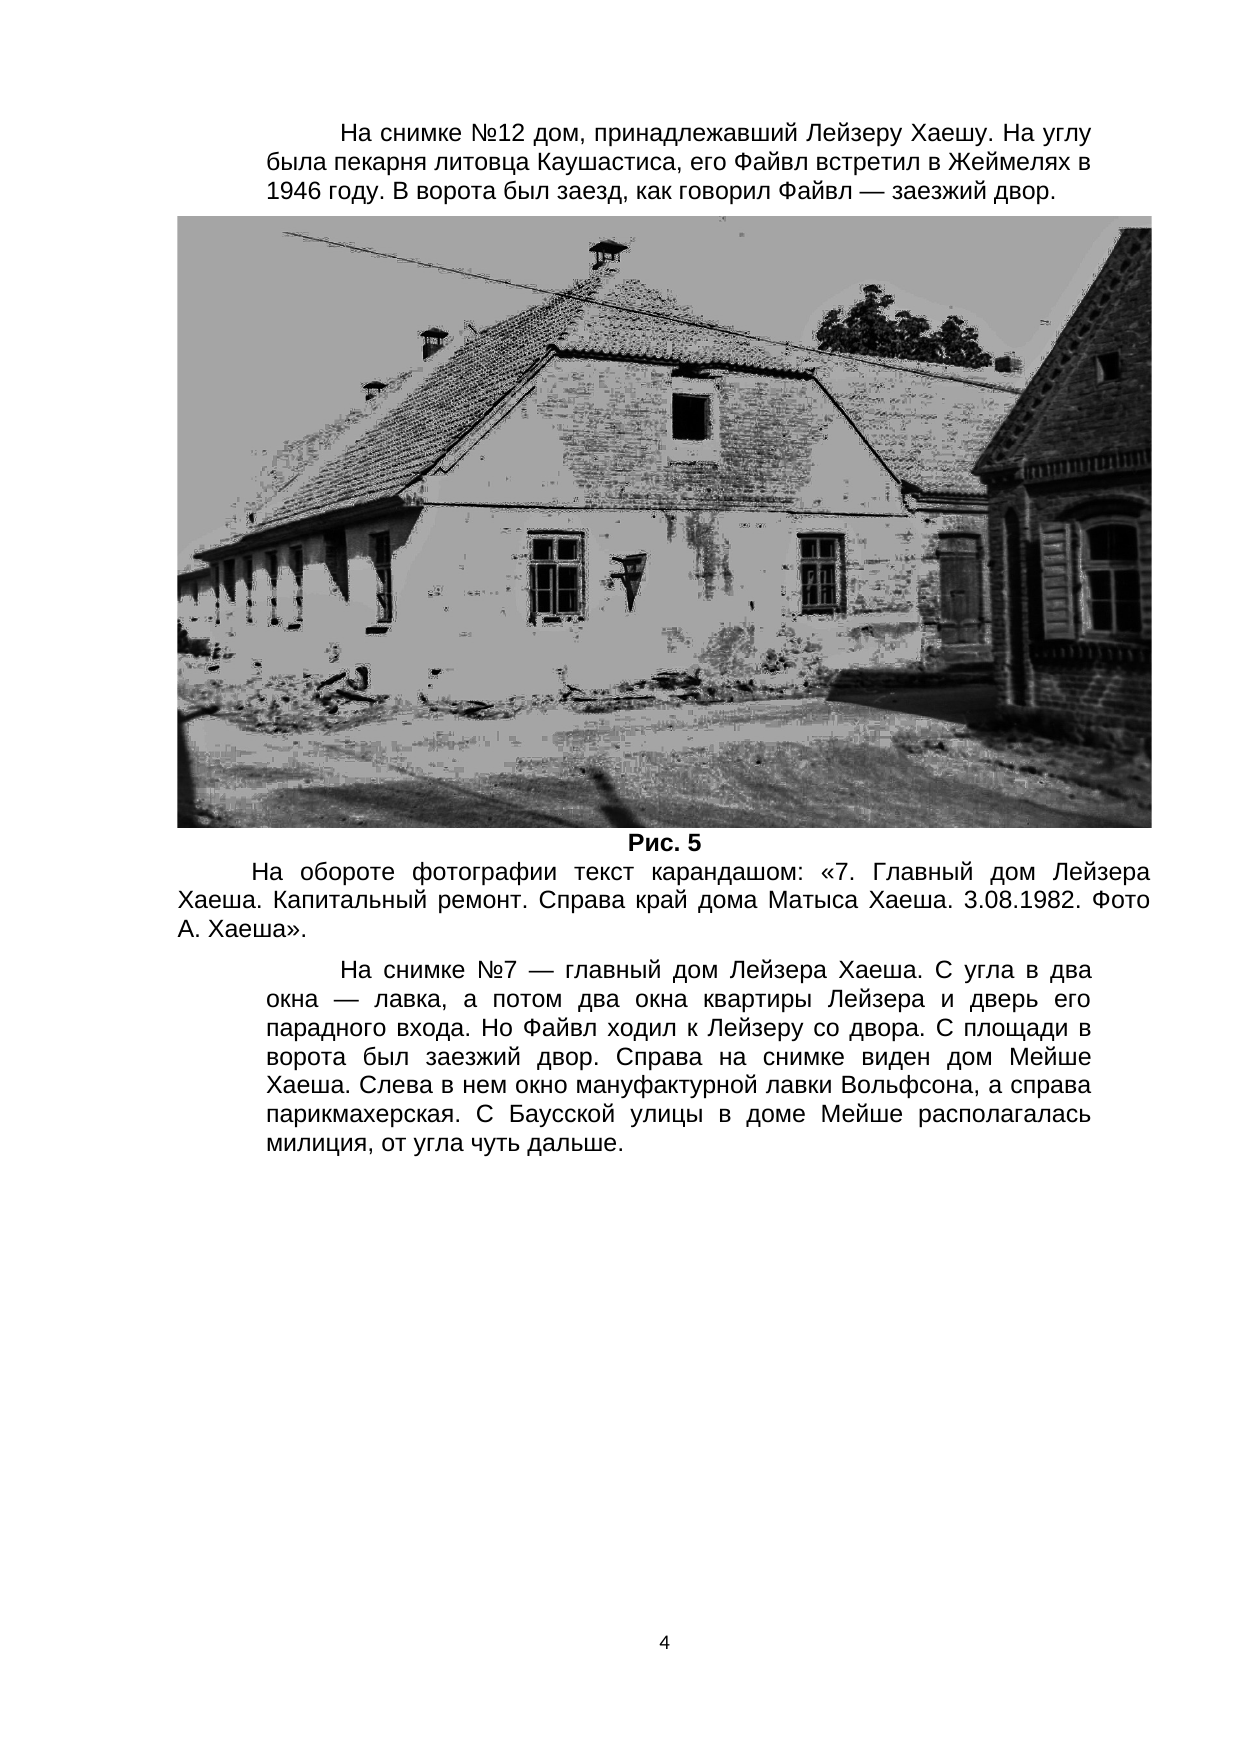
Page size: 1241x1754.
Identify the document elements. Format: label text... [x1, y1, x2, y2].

text На снимке №7 — главный дом Лейзера Хаеша. С угла в два окна — лавка, а потом два окна квартиры Лейзера и дверь его парадного входа. Но Файвл ходил к Лейзеру со двора. С площади в ворота был заезжий двор. Справа на снимке виден дом Мейше Хаеша. Слева в нем окно мануфактурной лавки Вольфсона, а справа парикмахерская. С Баусской улицы в доме Мейше располагалась милиция, от угла чуть дальше. [266, 956, 1093, 1157]
text Рис. 5 [177, 828, 1152, 857]
text На снимке №12 дом, принадлежавший Лейзеру Хаешу. На углу была пекарня литовца Каушастиса, его Файвл встретил в Жеймелях в 1946 году. В ворота был заезд, как говорил Файвл — заезжий двор. [266, 118, 1093, 204]
picture [177, 216, 1152, 828]
text На обороте фотографии текст карандашом: «7. Главный дом Лейзера Хаеша. Капитальный ремонт. Справа край дома Матыса Хаеша. 3.08.1982. Фото А. Хаеша». [177, 857, 1152, 943]
